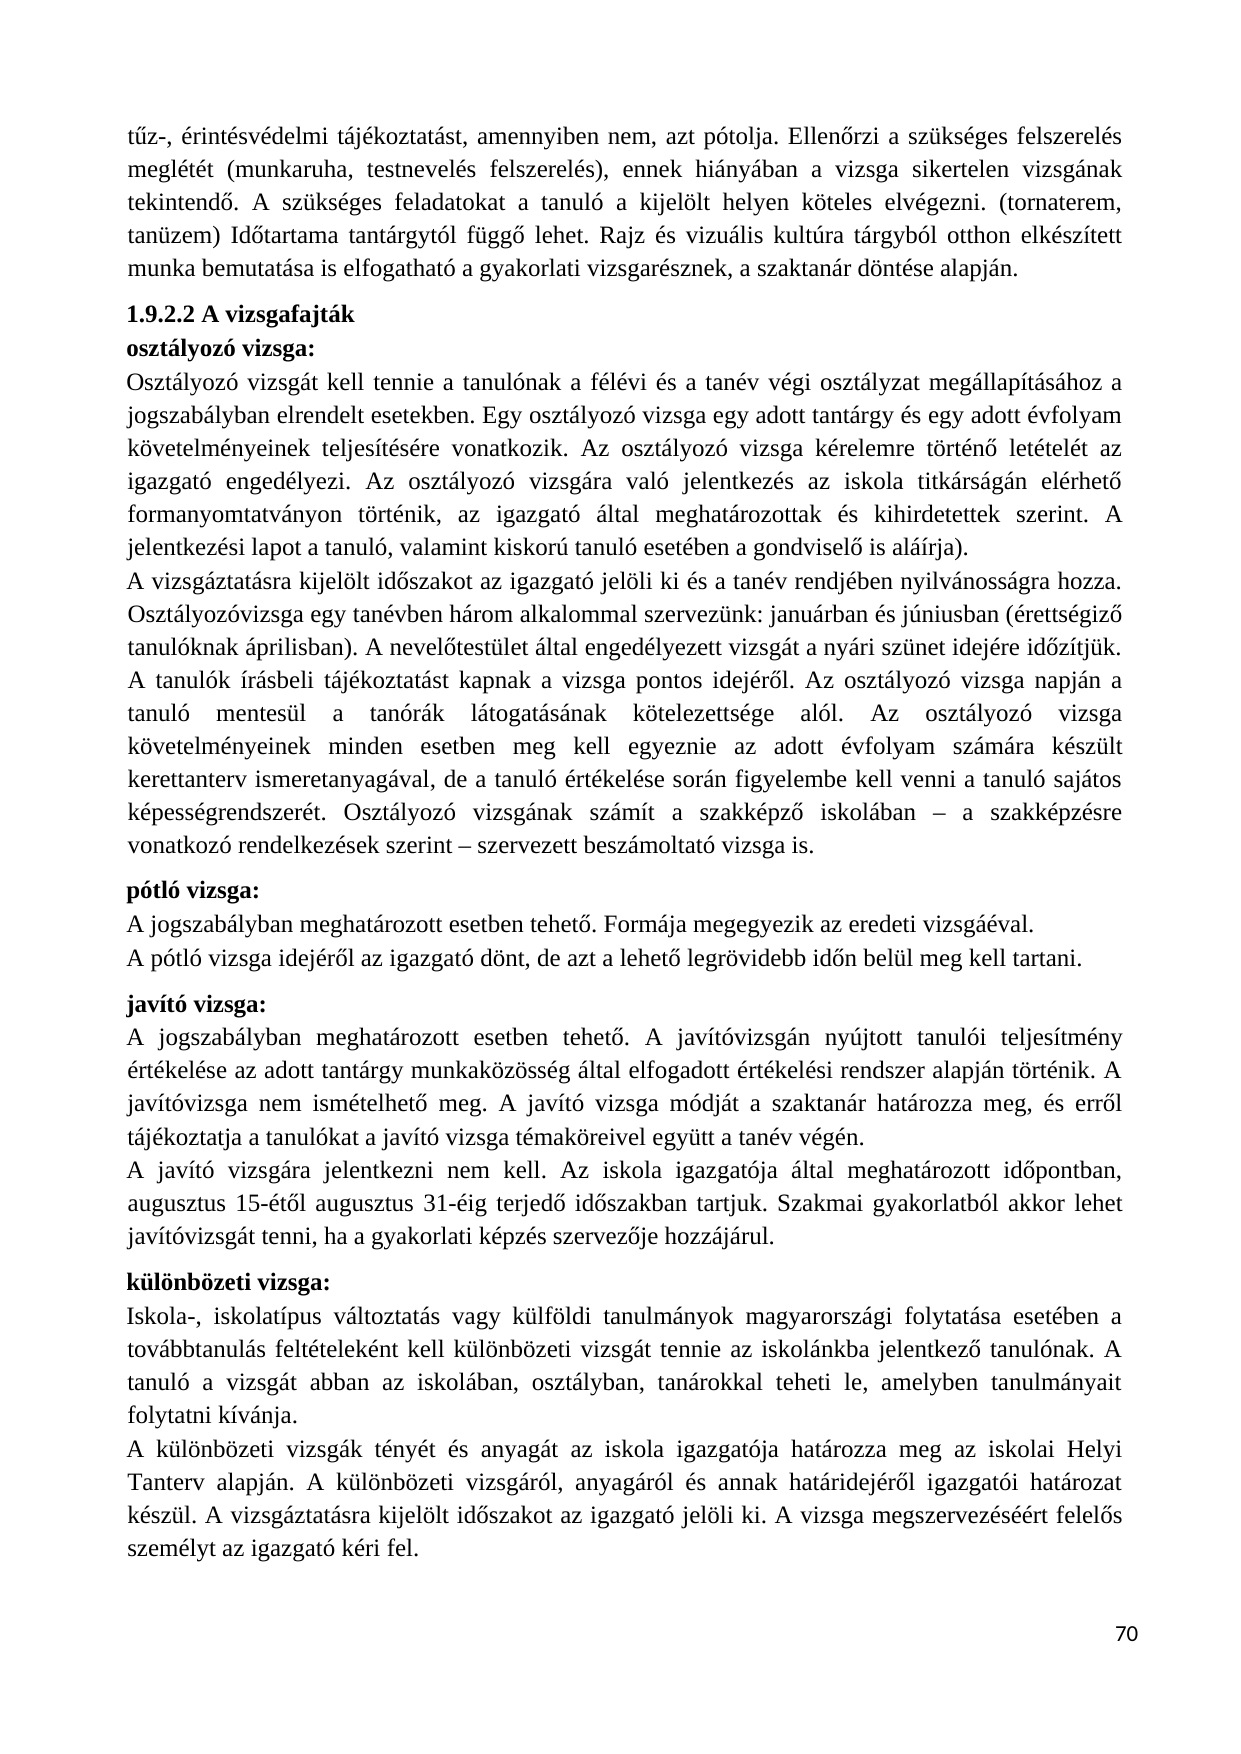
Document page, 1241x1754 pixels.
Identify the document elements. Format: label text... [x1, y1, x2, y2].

text A jogszabályban meghatározott esetben tehető. A javítóvizsgán nyújtott tanulói teljesítmény értékelése az adott tantárgy munkaközösség által elfogadott értékelési rendszer alapján történik. A javítóvizsga nem ismételhető meg. A javító vizsga módját a szaktanár határozza meg, és erről tájékoztatja a tanulókat a javító vizsga témaköreivel együtt a tanév végén. [126, 1022, 1123, 1150]
text javító vizsga: [126, 989, 1123, 1017]
text osztályozó vizsga: [126, 333, 1123, 362]
text 1.9.2.2 A vizsgafajták [126, 299, 1123, 328]
text pótló vizsga: [126, 875, 1123, 904]
text Iskola-, iskolatípus változtatás vagy külföldi tanulmányok magyarországi folytatása esetében a továbbtanulás feltételeként kell különbözeti vizsgát tennie az iskolánkba jelentkező tanulónak. A tanuló a vizsgát abban az iskolában, osztályban, tanárokkal teheti le, amelyben tanulmányait folytatni kívánja. [126, 1301, 1123, 1429]
text Osztályozó vizsgát kell tennie a tanulónak a félévi és a tanév végi osztályzat megállapításához a jogszabályban elrendelt esetekben. Egy osztályozó vizsga egy adott tantárgy és egy adott évfolyam követelményeinek teljesítésére vonatkozik. Az osztályozó vizsga kérelemre történő letételét az igazgató engedélyezi. Az osztályozó vizsgára való jelentkezés az iskola titkárságán elérhető formanyomtatványon történik, az igazgató által meghatározottak és kihirdetettek szerint. A jelentkezési lapot a tanuló, valamint kiskorú tanuló esetében a gondviselő is aláírja). [126, 367, 1123, 561]
text A jogszabályban meghatározott esetben tehető. Formája megegyezik az eredeti vizsgáéval. [126, 909, 1123, 938]
text A pótló vizsga idejéről az igazgató dönt, de azt a lehető legrövidebb időn belül meg kell tartani. [126, 943, 1123, 972]
text A javító vizsgára jelentkezni nem kell. Az iskola igazgatója által meghatározott időpontban, augusztus 15-étől augusztus 31-éig terjedő időszakban tartjuk. Szakmai gyakorlatból akkor lehet javítóvizsgát tenni, ha a gyakorlati képzés szervezője hozzájárul. [126, 1155, 1123, 1250]
text A vizsgáztatásra kijelölt időszakot az igazgató jelöli ki és a tanév rendjében nyilvánosságra hozza. Osztályozóvizsga egy tanévben három alkalommal szervezünk: januárban és júniusban (érettségiző tanulóknak áprilisban). A nevelőtestület által engedélyezett vizsgát a nyári szünet idejére időzítjük. A tanulók írásbeli tájékoztatást kapnak a vizsga pontos idejéről. Az osztályozó vizsga napján a tanuló mentesül a tanórák látogatásának kötelezettsége alól. Az osztályozó vizsga követelményeinek minden esetben meg kell egyeznie az adott évfolyam számára készült kerettanterv ismeretanyagával, de a tanuló értékelése során figyelembe kell venni a tanuló sajátos képességrendszerét. Osztályozó vizsgának számít a szakképző iskolában – a szakképzésre vonatkozó rendelkezések szerint – szervezett beszámoltató vizsga is. [126, 566, 1123, 859]
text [126, 121, 1123, 282]
text A különbözeti vizsgák tényét és anyagát az iskola igazgatója határozza meg az iskolai Helyi Tanterv alapján. A különbözeti vizsgáról, anyagáról és annak határidejéről igazgatói határozat készül. A vizsgáztatásra kijelölt időszakot az igazgató jelöli ki. A vizsga megszervezéséért felelős személyt az igazgató kéri fel. [126, 1434, 1123, 1562]
text különbözeti vizsga: [126, 1267, 1123, 1296]
